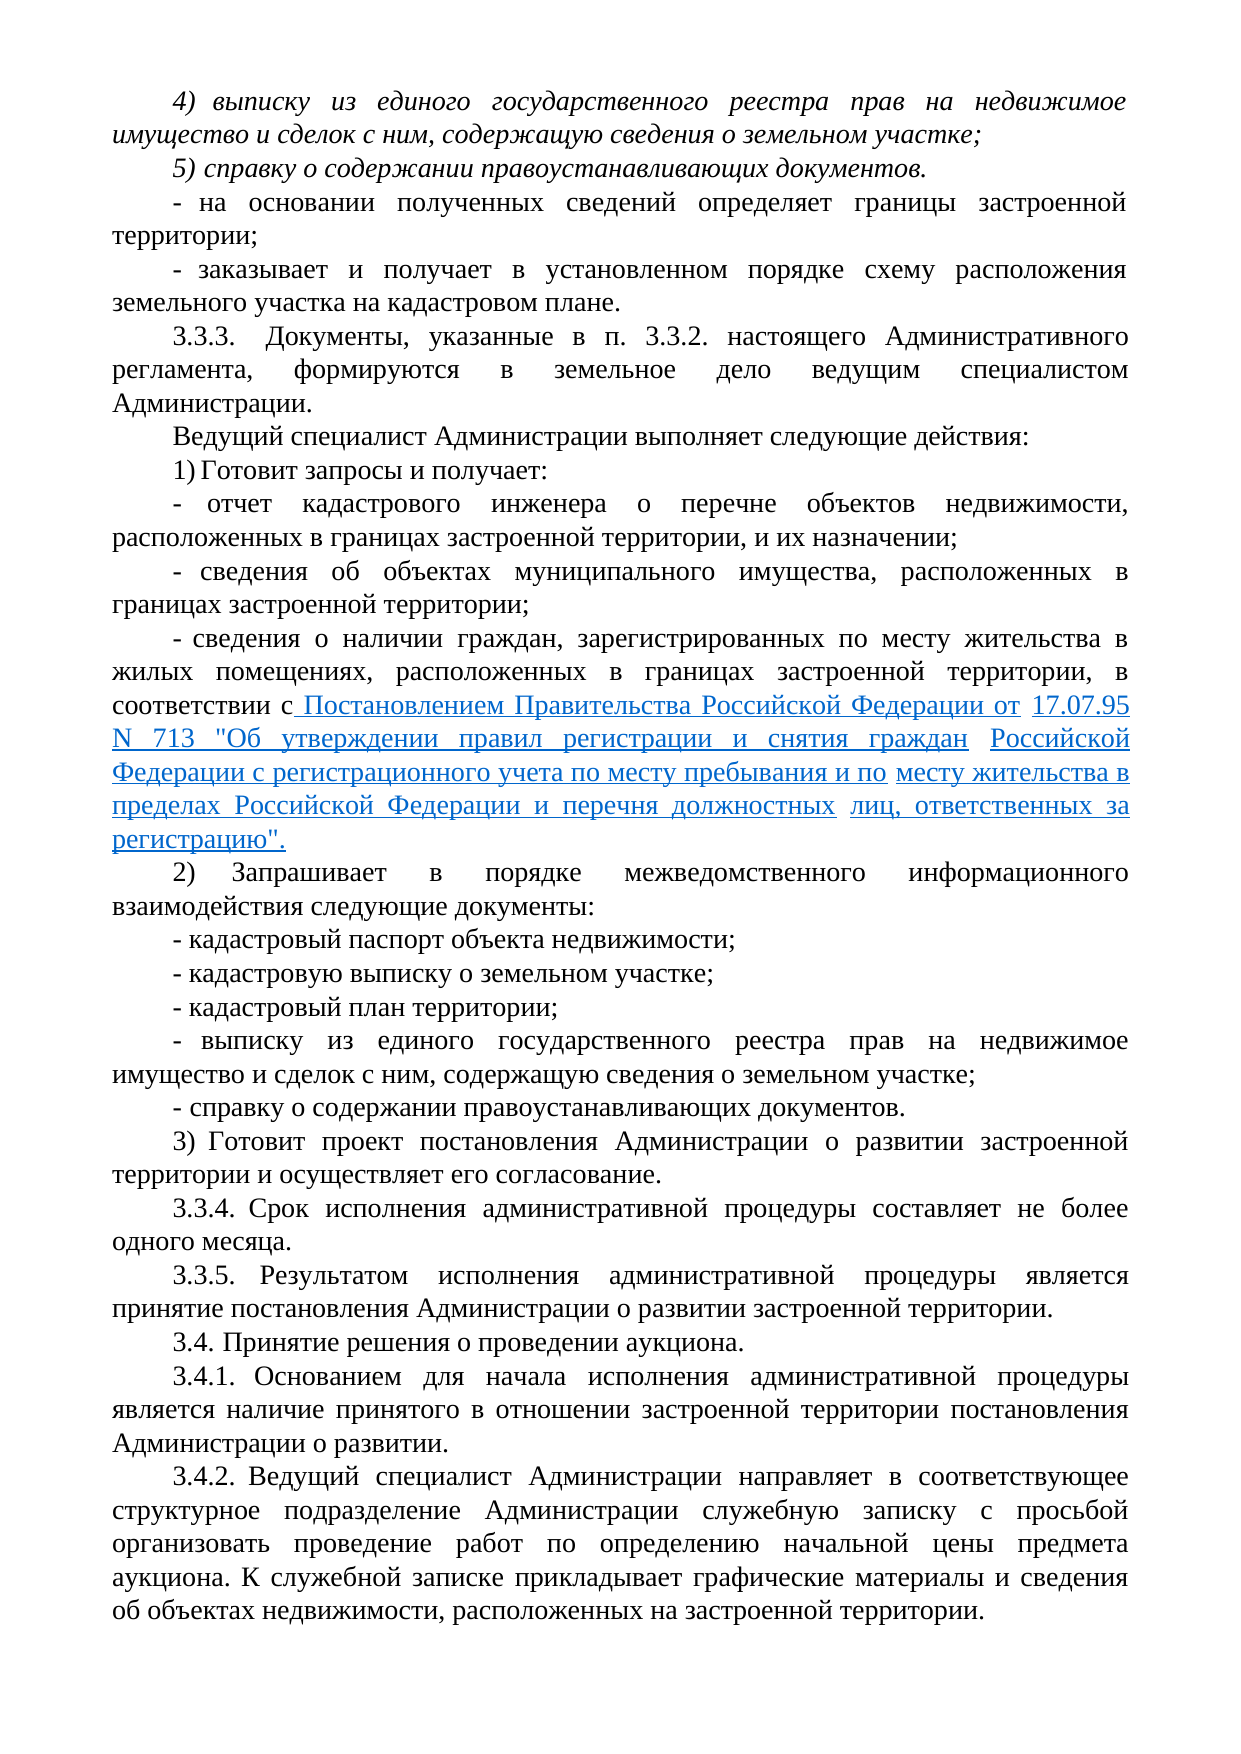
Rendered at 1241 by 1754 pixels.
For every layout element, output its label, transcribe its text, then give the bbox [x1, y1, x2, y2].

list Принятие решения о проведении аукциона. [112, 1325, 1132, 1358]
list Запрашивает в порядке межведомственного информационного взаимодействия следующие документы: [112, 855, 1130, 922]
list кадастровый паспорт объекта недвижимости; [112, 922, 1132, 956]
list выписку из единого государственного реестра прав на недвижимое имущество и сделок с ним, содержащую сведения о земельном участке; [112, 1023, 1130, 1090]
list кадастровый план территории; [112, 989, 1132, 1023]
list Срок исполнения административной процедуры составляет не более одного месяца. [112, 1191, 1130, 1258]
list Ведущий специалист Администрации направляет в соответствующее структурное подразделение Администрации служебную записку с просьбой организовать проведение работ по определению начальной цены предмета аукциона. К служебной записке прикладывает графические материалы и сведения об объектах недвижимости, расположенных на застроенной территории. [112, 1459, 1130, 1627]
list заказывает и получает в установленном порядке схему расположения земельного участка на кадастровом плане. [112, 251, 1128, 318]
list кадастровую выписку о земельном участке; [112, 956, 1132, 989]
list на основании полученных сведений определяет границы застроенной территории; [112, 184, 1128, 251]
list выписку из единого государственного реестра прав на недвижимое имущество и сделок с ним, содержащую сведения о земельном участке; [112, 84, 1128, 151]
text Ведущий специалист Администрации выполняет следующие действия: [112, 419, 1132, 453]
list Готовит запросы и получает: [112, 453, 1132, 486]
list справку о содержании правоустанавливающих документов. [112, 151, 1132, 184]
list сведения о наличии граждан, зарегистрированных по месту жительства в жилых помещениях, расположенных в границах застроенной территории, в соответствии с Постановлением Правительства Российской Федерации от 17.07.95 N 713 "Об утверждении правил регистрации и снятия граждан Российской Федерации с регистрационного учета по месту пребывания и по месту жительства в пределах Российской Федерации и перечня должностных лиц, ответственных за регистрацию". [112, 620, 1130, 855]
list Основанием для начала исполнения административной процедуры является наличие принятого в отношении застроенной территории постановления Администрации о развитии. [112, 1358, 1130, 1459]
list Документы, указанные в п. 3.3.2. настоящего Административного регламента, формируются в земельное дело ведущим специалистом Администрации. [112, 318, 1130, 419]
list справку о содержании правоустанавливающих документов. [112, 1090, 1132, 1123]
list отчет кадастрового инженера о перечне объектов недвижимости, расположенных в границах застроенной территории, и их назначении; [112, 486, 1130, 553]
list сведения об объектах муниципального имущества, расположенных в границах застроенной территории; [112, 553, 1130, 620]
list Результатом исполнения административной процедуры является принятие постановления Администрации о развитии застроенной территории. [112, 1258, 1130, 1325]
list Готовит проект постановления Администрации о развитии застроенной территории и осуществляет его согласование. [112, 1123, 1130, 1191]
